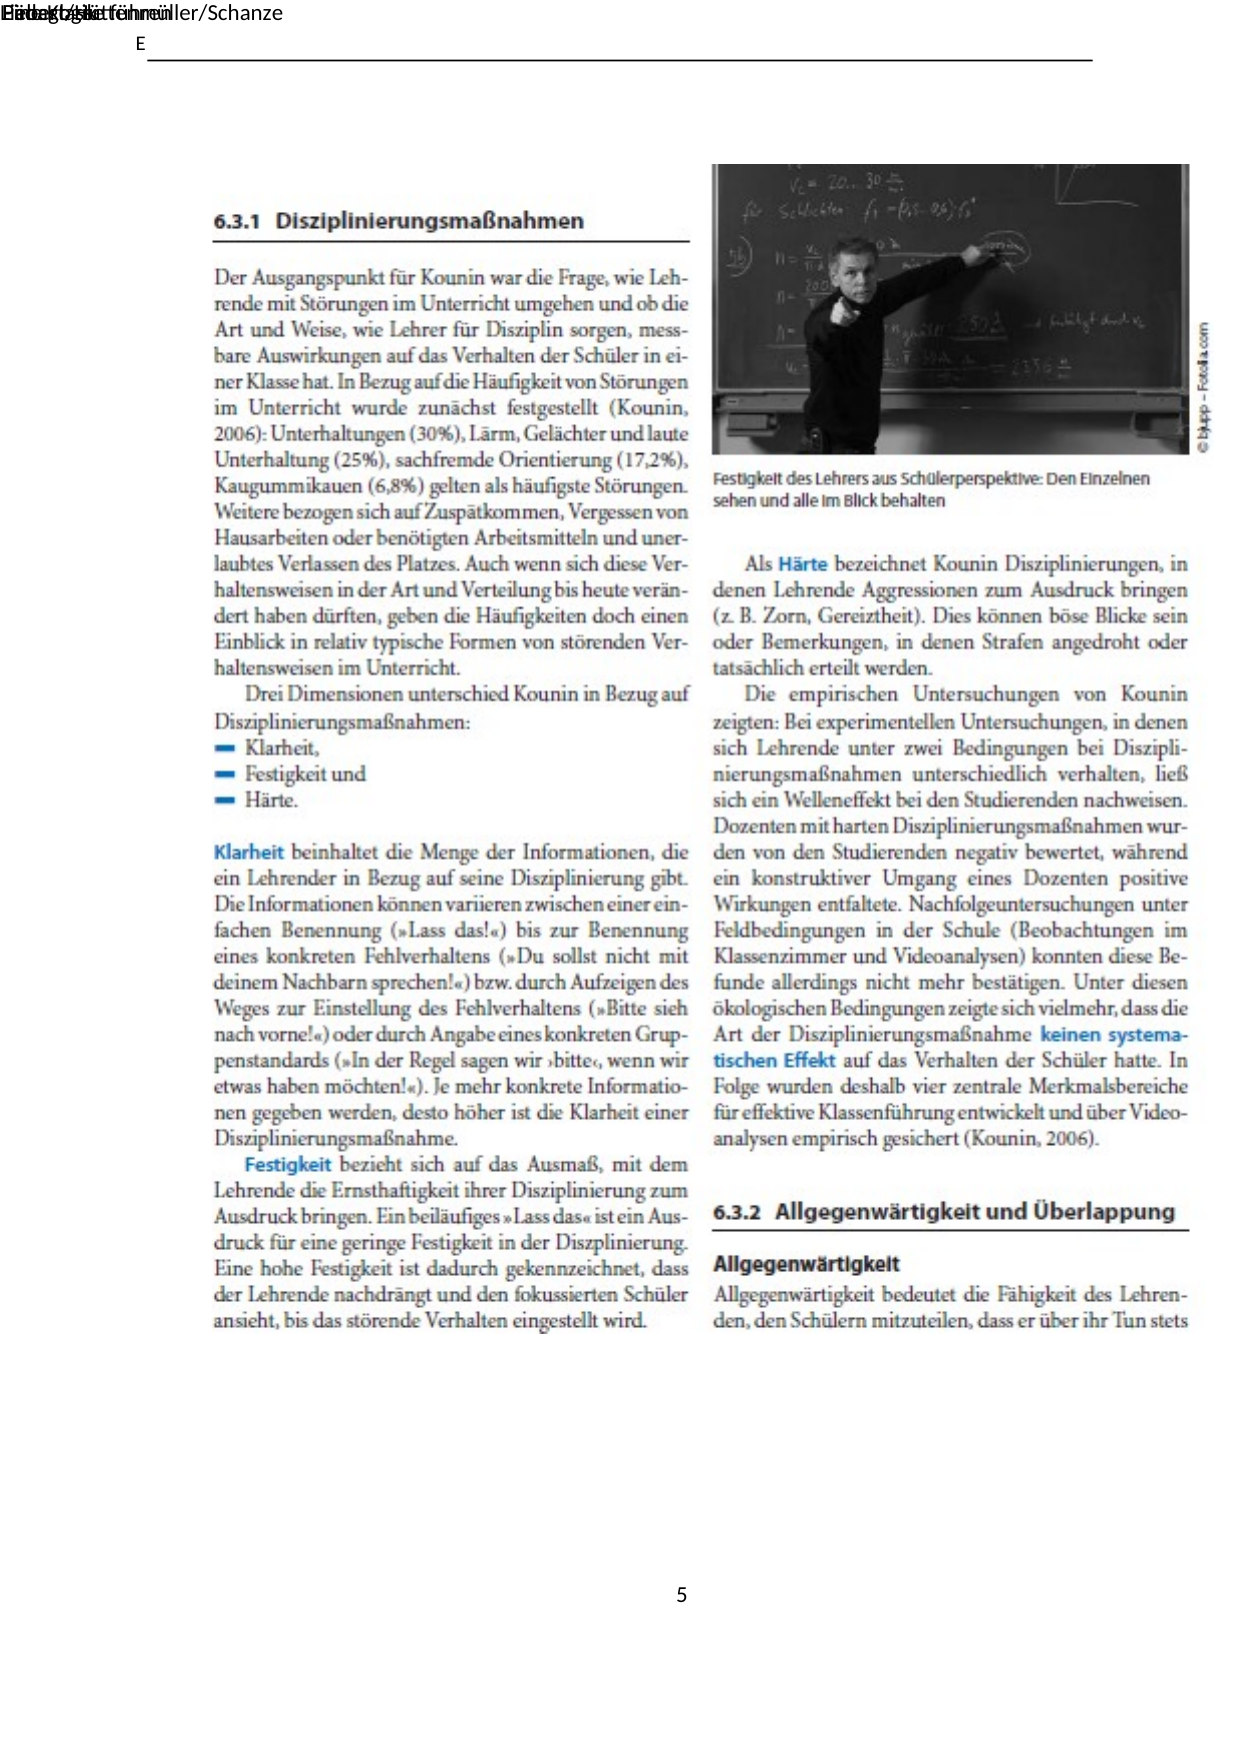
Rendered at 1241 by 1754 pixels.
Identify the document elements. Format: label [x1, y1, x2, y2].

picture [212, 164, 1214, 1334]
